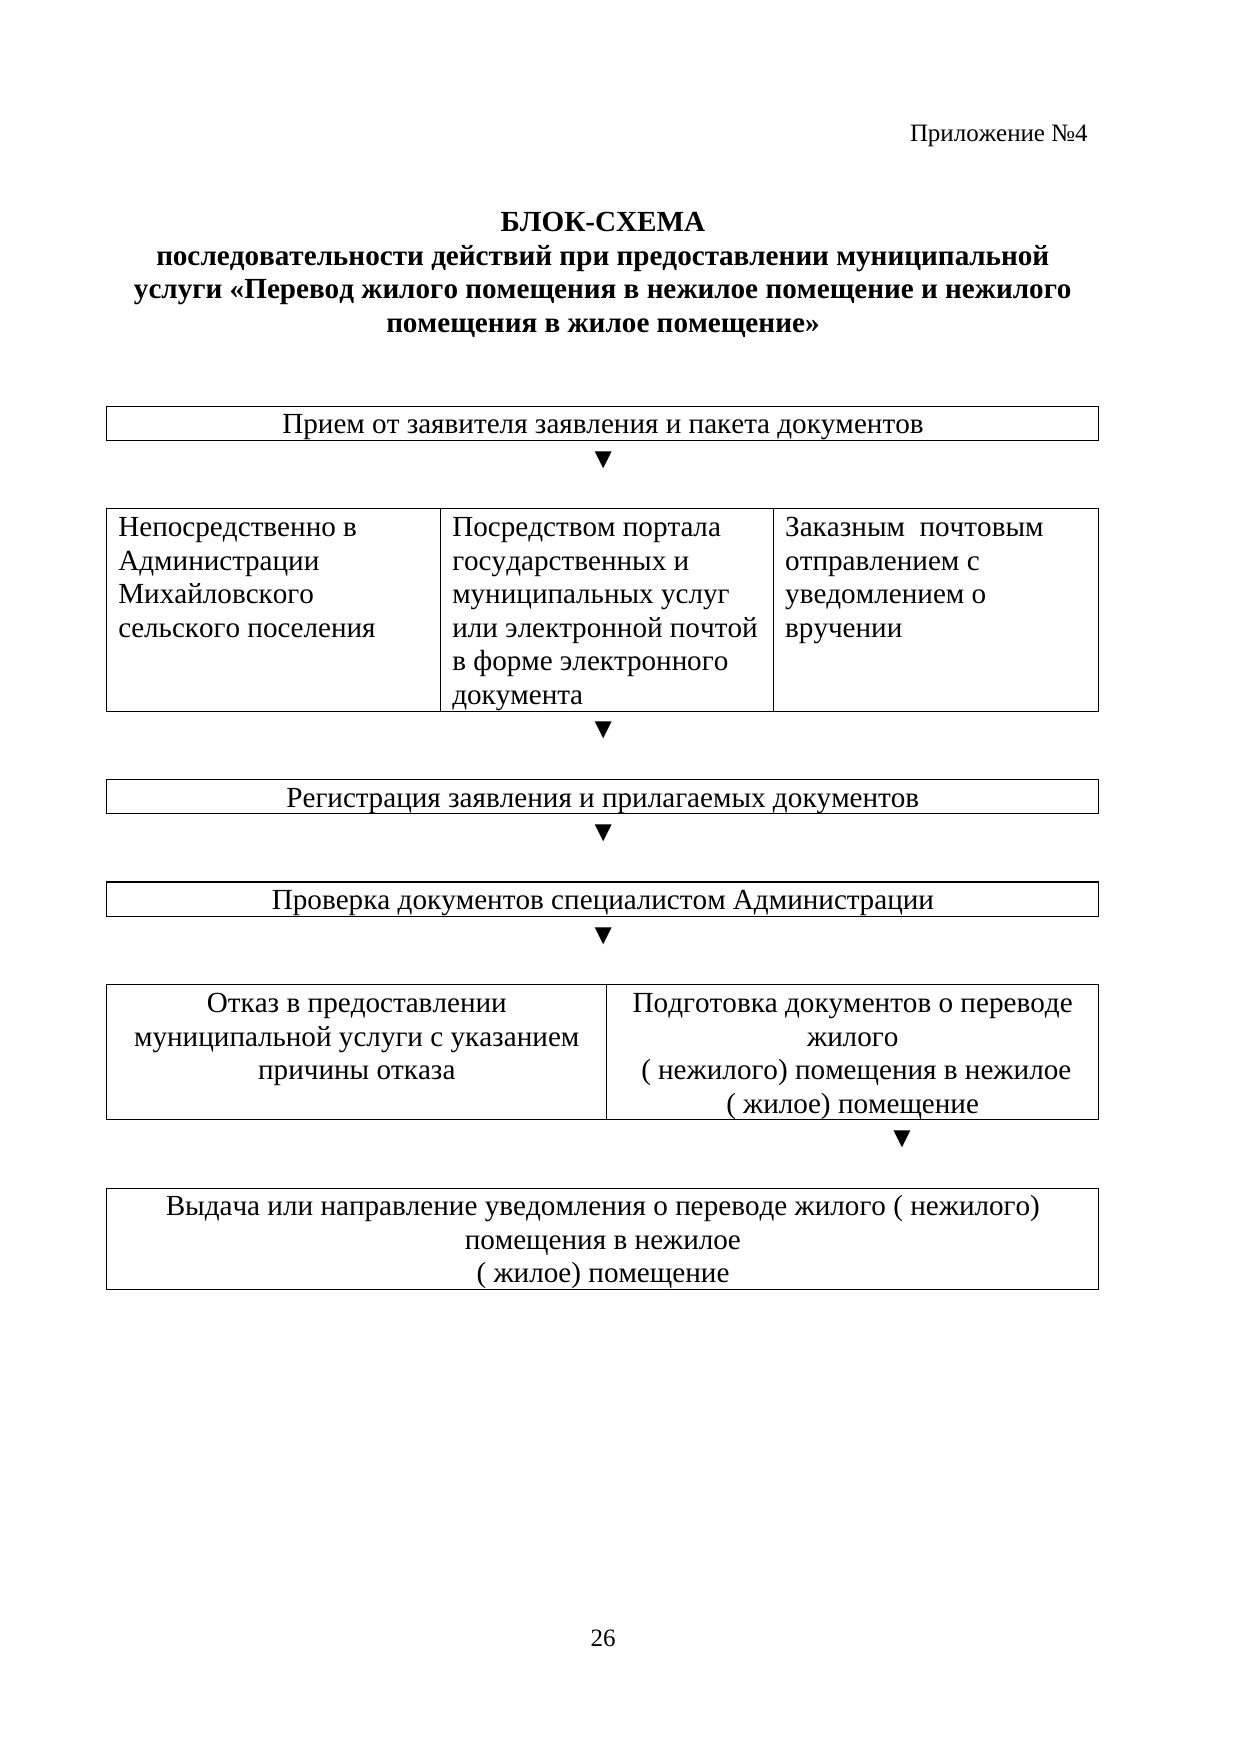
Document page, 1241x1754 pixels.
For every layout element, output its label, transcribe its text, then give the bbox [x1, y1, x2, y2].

text ▼ [118, 712, 1087, 745]
text Приложение №4 [118, 118, 1087, 147]
text БЛОК-СХЕМА [118, 204, 1087, 238]
text последовательности действий при предоставлении муниципальной [118, 238, 1087, 271]
table_header Непосредственно в Администрации Михайловского сельского поселения [107, 509, 440, 711]
table_header Отказ в предоставлении муниципальной услуги с указанием причины отказа [107, 985, 606, 1119]
table_header Заказным почтовым отправлением с уведомлением о вручении [774, 509, 1098, 711]
table_header Выдача или направление уведомления о переводе жилого ( нежилого) помещения в нежилое ( жилое) помещение [107, 1189, 1098, 1289]
table_header Регистрация заявления и прилагаемых документов [107, 780, 1098, 813]
table_header Прием от заявителя заявления и пакета документов [107, 407, 1098, 440]
text услуги «Перевод жилого помещения в нежилое помещение и нежилого помещения в жилое помещение» [118, 271, 1087, 338]
text ▼ [118, 917, 1087, 951]
text ▼ [118, 1120, 1087, 1154]
table_header Проверка документов специалистом Администрации [107, 883, 1098, 916]
table_header Подготовка документов о переводе жилого ( нежилого) помещения в нежилое ( жилое) помещение [607, 985, 1098, 1119]
text ▼ [118, 441, 1087, 475]
table_header Посредством портала государственных и муниципальных услуг или электронной почтой в форме электронного документа [441, 509, 773, 711]
text ▼ [118, 814, 1087, 848]
